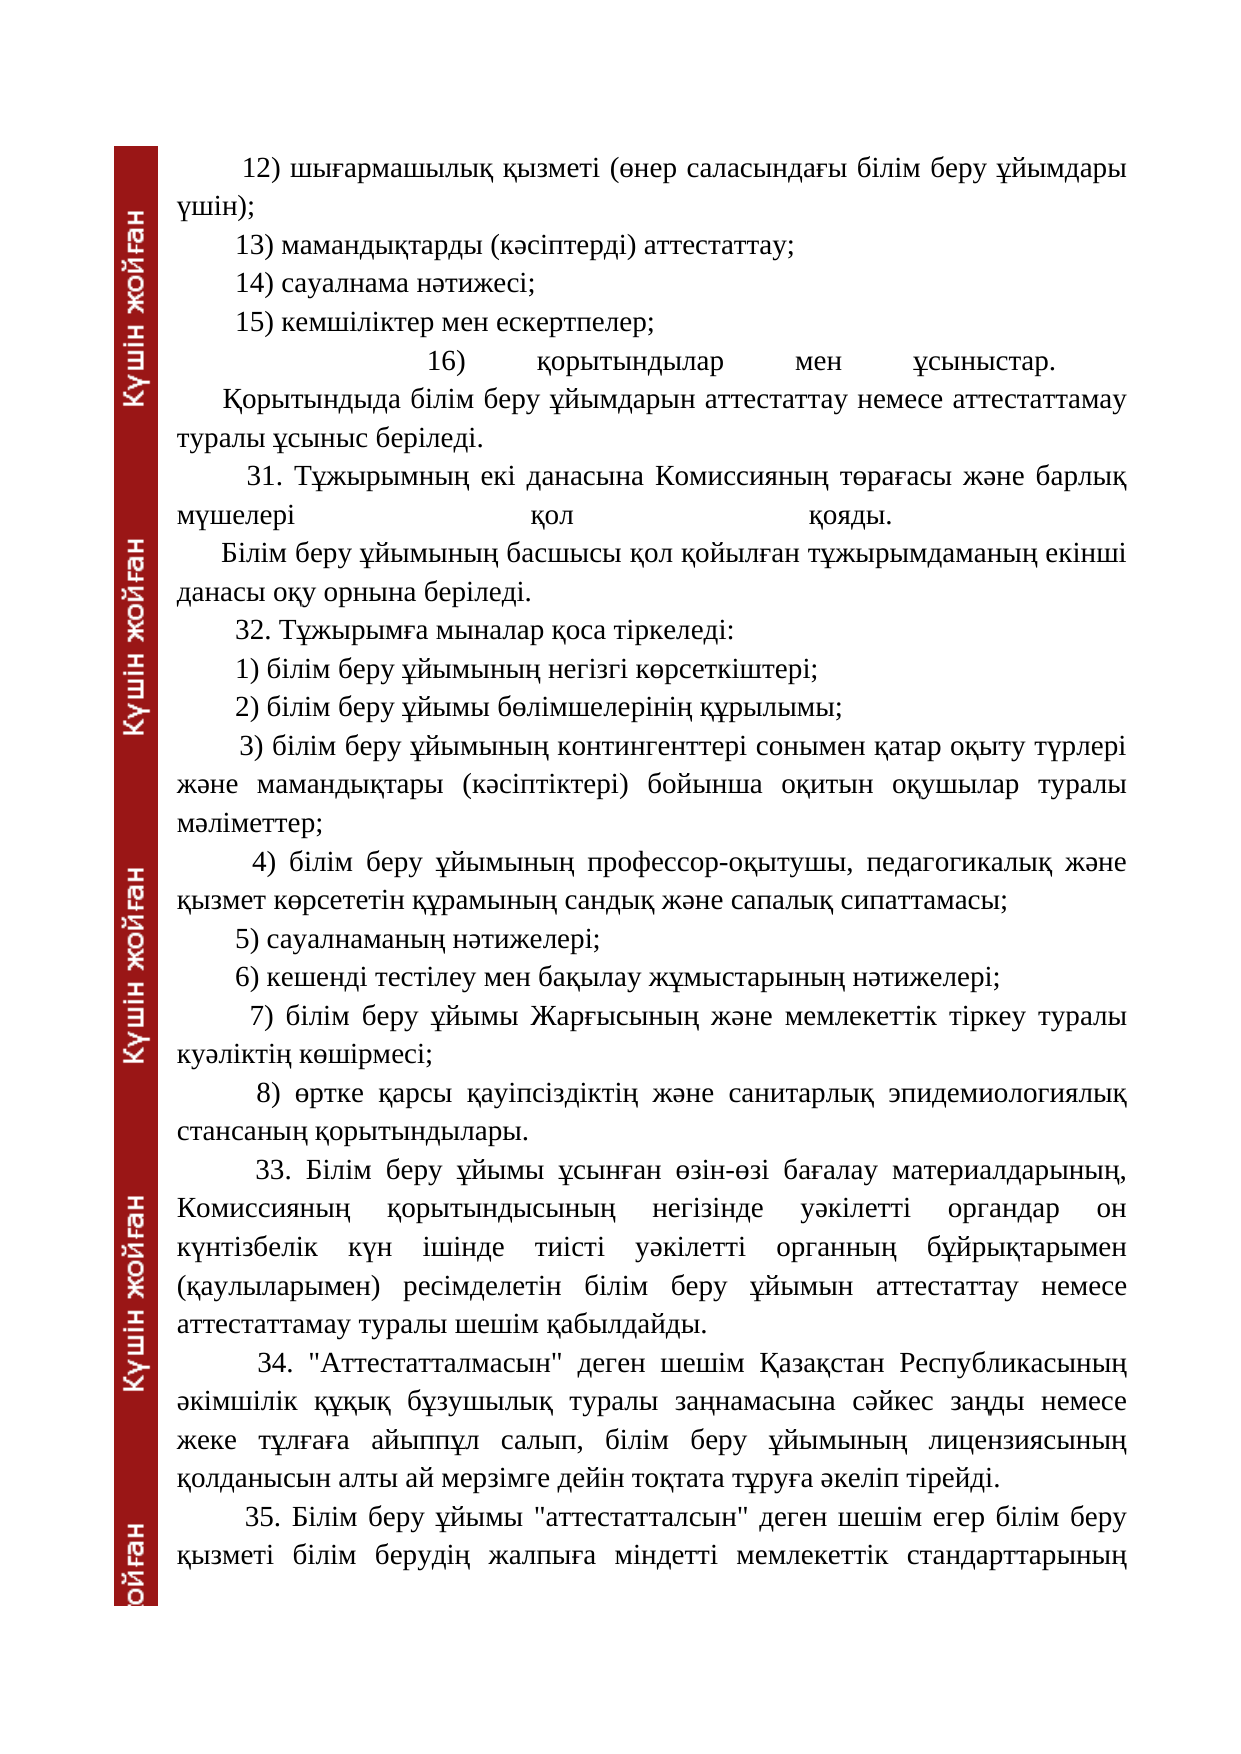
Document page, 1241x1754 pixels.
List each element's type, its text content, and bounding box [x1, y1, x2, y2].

text 15) кемшіліктер мен ескертпелер; [112, 304, 1128, 338]
text 33. Білім беру ұйымы ұсынған өзін-өзі бағалау материалдарының, Комиссияның қорытындысының негізінде уәкілетті органдар он күнтізбелік күн ішінде тиісті уәкілетті органның бұйрықтарымен (қаулыларымен) ресімделетін білім беру ұйымын аттестаттау немесе аттестаттамау туралы шешім қабылдайды. [112, 1152, 1128, 1340]
picture [114, 1147, 158, 1152]
picture [114, 338, 158, 343]
picture [114, 993, 158, 998]
text 6) кешенді тестілеу мен бақылау жұмыстарының нәтижелері; [112, 959, 1128, 993]
text 3) білім беру ұйымының контингенттері сонымен қатар оқыту түрлері және мамандықтары (кәсіптіктері) бойынша оқитын оқушылар туралы мәліметтер; [112, 728, 1128, 839]
text 31. Тұжырымның екі данасына Комиссияның төрағасы және барлық мүшелері қол қояды. Білім беру ұйымының басшысы қол қойылған тұжырымдаманың екінші данасы оқу орнына беріледі. [112, 458, 1128, 607]
picture [114, 646, 158, 651]
picture [114, 916, 158, 921]
picture [114, 1070, 158, 1075]
text 2) білім беру ұйымы бөлімшелерінің құрылымы; [112, 689, 1128, 723]
picture [114, 453, 158, 458]
picture [114, 261, 158, 266]
text 13) мамандықтарды (кәсіптерді) аттестаттау; [112, 227, 1128, 261]
picture [114, 222, 158, 227]
text 1) білім беру ұйымының негізгі көрсеткіштері; [112, 651, 1128, 684]
text 5) сауалнаманың нәтижелері; [112, 921, 1128, 954]
picture [114, 1340, 158, 1345]
picture [114, 839, 158, 844]
text 7) білім беру ұйымы Жарғысының және мемлекеттік тіркеу туралы куәліктің көшірмесі; [112, 998, 1128, 1070]
text 16) қорытындылар мен ұсыныстар. Қорытындыда білім беру ұйымдарын аттестаттау немесе аттестаттамау туралы ұсыныс беріледі. [112, 343, 1128, 453]
text 8) өртке қарсы қауіпсіздіктің және санитарлық эпидемиологиялық стансаның қорытындылары. [112, 1075, 1128, 1147]
text 32. Тұжырымға мыналар қоса тіркеледі: [112, 612, 1128, 646]
picture [114, 1571, 158, 1606]
picture [114, 607, 158, 612]
text 34. "Аттестатталмасын" деген шешім Қазақстан Республикасының әкімшілік құқық бұзушылық туралы заңнамасына сәйкес заңды немесе жеке тұлғаға айыппұл салып, білім беру ұйымының лицензиясының қолданысын алты ай мерзімге дейін тоқтата тұруға әкеліп тірейді. [112, 1345, 1128, 1494]
picture [114, 954, 158, 959]
picture [114, 299, 158, 304]
picture [114, 146, 158, 150]
picture [114, 723, 158, 728]
picture [114, 684, 158, 689]
text 12) шығармашылық қызметі (өнер саласындағы білім беру ұйымдары үшін); [112, 150, 1128, 222]
picture [114, 1494, 158, 1499]
text 4) білім беру ұйымының профессор-оқытушы, педагогикалық және қызмет көрсететін құрамының сандық және сапалық сипаттамасы; [112, 844, 1128, 916]
text 14) сауалнама нәтижесі; [112, 266, 1128, 299]
